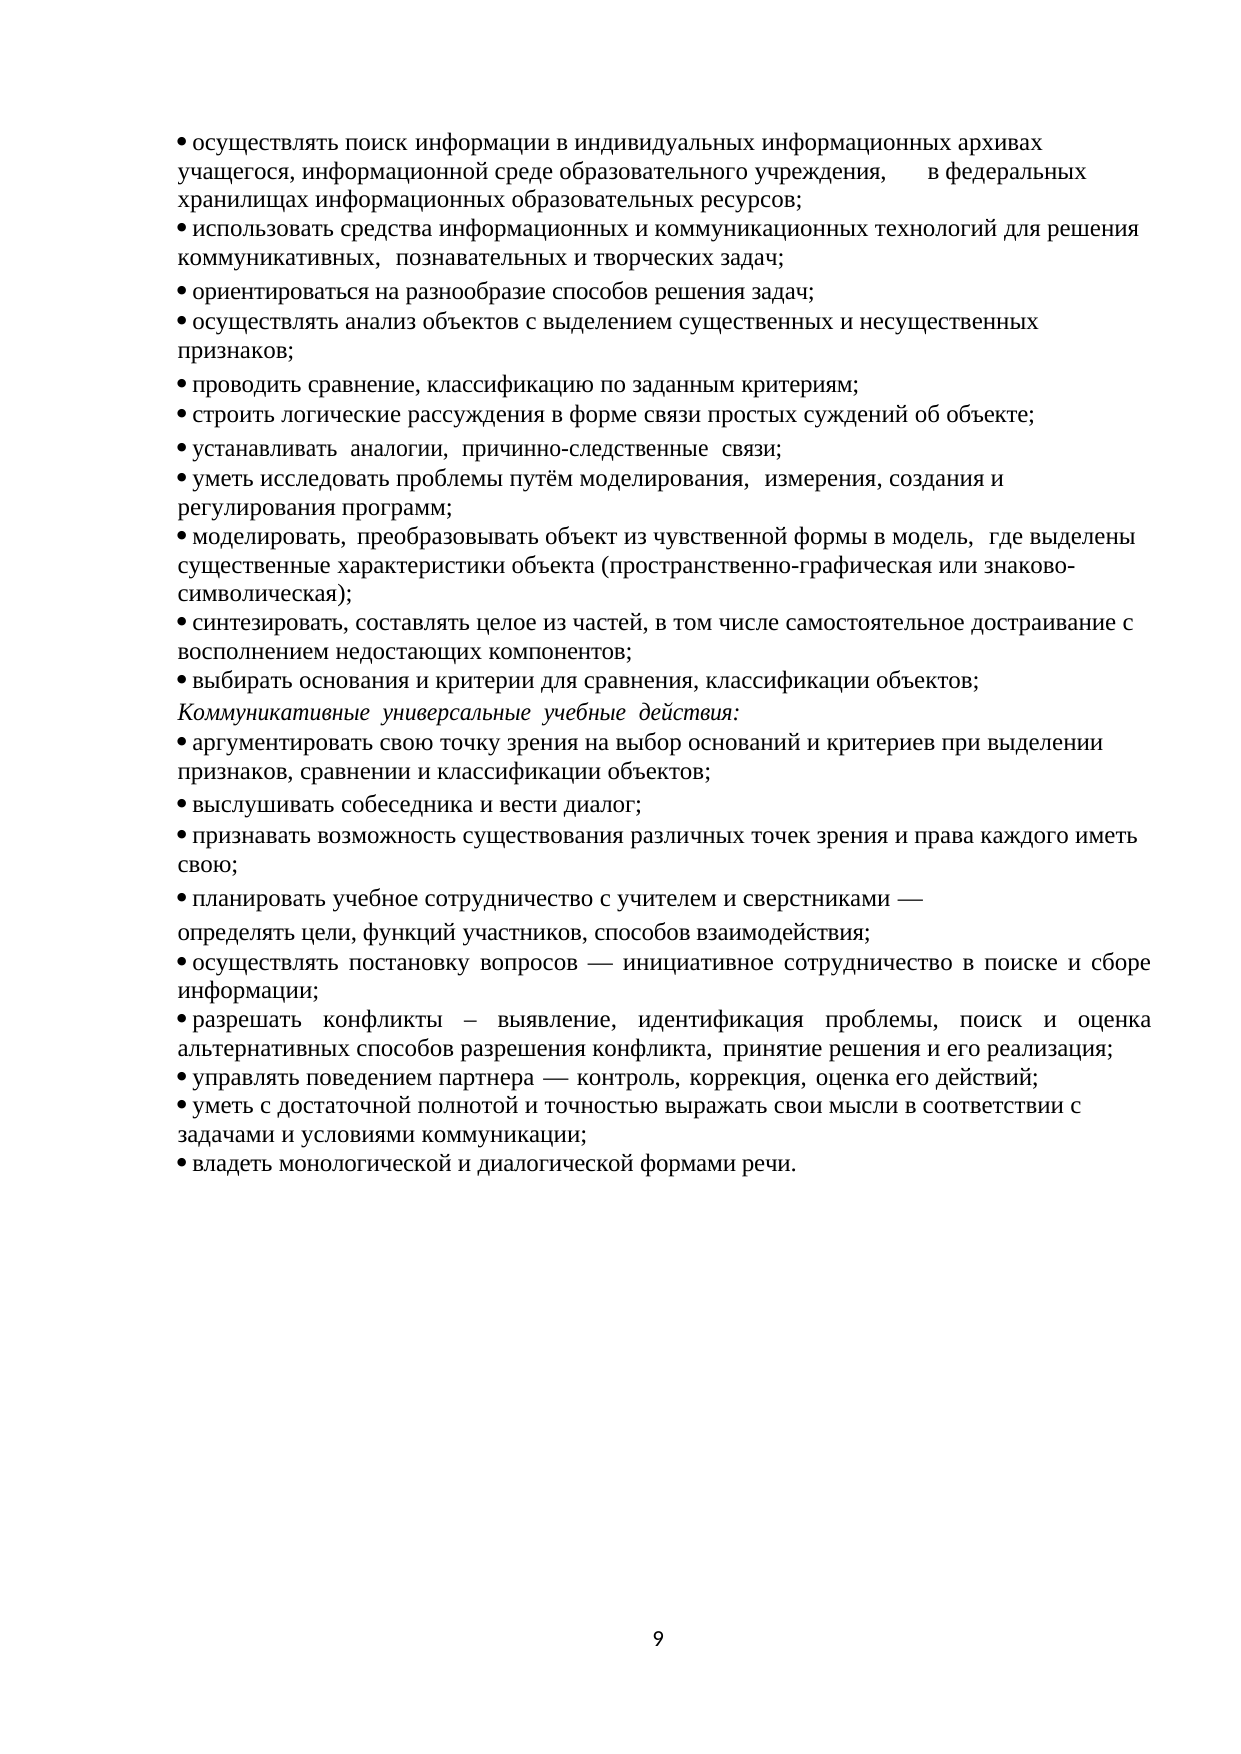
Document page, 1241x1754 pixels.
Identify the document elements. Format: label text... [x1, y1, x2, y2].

list владеть монологической и диалогической формами речи. [177, 1148, 1152, 1177]
text Коммуникативные универсальные учебные действия: [177, 693, 1152, 727]
list уметь исследовать проблемы путём моделирования, измерения, создания и регулирования программ; [177, 463, 1152, 521]
list аргументировать свою точку зрения на выбор оснований и критериев при выделении признаков, сравнении и классификации объектов; [177, 727, 1152, 784]
list осуществлять поиск информации в индивидуальных информационных архивах учащегося, информационной среде образовательного учреждения, в федеральных хранилищах информационных образовательных ресурсов; [177, 127, 1152, 213]
list устанавливать аналогии, причинно-следственные связи; [177, 428, 1152, 463]
list моделировать, преобразовывать объект из чувственной формы в модель, где выделены существенные характеристики объекта (пространственно-графическая или знаково-символическая); [177, 521, 1152, 607]
list выслушивать собеседника и вести диалог; [177, 784, 1152, 820]
list выбирать основания и критерии для сравнения, классификации объектов; [177, 665, 1152, 693]
list управлять поведением партнера — контроль, коррекция, оценка его действий; [177, 1062, 1152, 1090]
list ориентироваться на разнообразие способов решения задач; [177, 271, 1152, 306]
list планировать учебное сотрудничество с учителем и сверстниками — [177, 878, 1152, 913]
list осуществлять постановку вопросов — инициативное сотрудничество в поиске и сборе информации; [177, 947, 1152, 1004]
list проводить сравнение, классификацию по заданным критериям; [177, 364, 1152, 399]
list признавать возможность существования различных точек зрения и права каждого иметь свою; [177, 820, 1152, 878]
list осуществлять анализ объектов с выделением существенных и несущественных признаков; [177, 306, 1152, 364]
list синтезировать, составлять целое из частей, в том числе самостоятельное достраивание с восполнением недостающих компонентов; [177, 607, 1152, 665]
list уметь с достаточной полнотой и точностью выражать свои мысли в соответствии с задачами и условиями коммуникации; [177, 1090, 1152, 1148]
text определять цели, функций участников, способов взаимодействия; [177, 913, 1152, 947]
list использовать средства информационных и коммуникационных технологий для решения коммуникативных, познавательных и творческих задач; [177, 213, 1152, 271]
list строить логические рассуждения в форме связи простых суждений об объекте; [177, 399, 1152, 428]
list разрешать конфликты – выявление, идентификация проблемы, поиск и оценка альтернативных способов разрешения конфликта, принятие решения и его реализация; [177, 1004, 1152, 1062]
